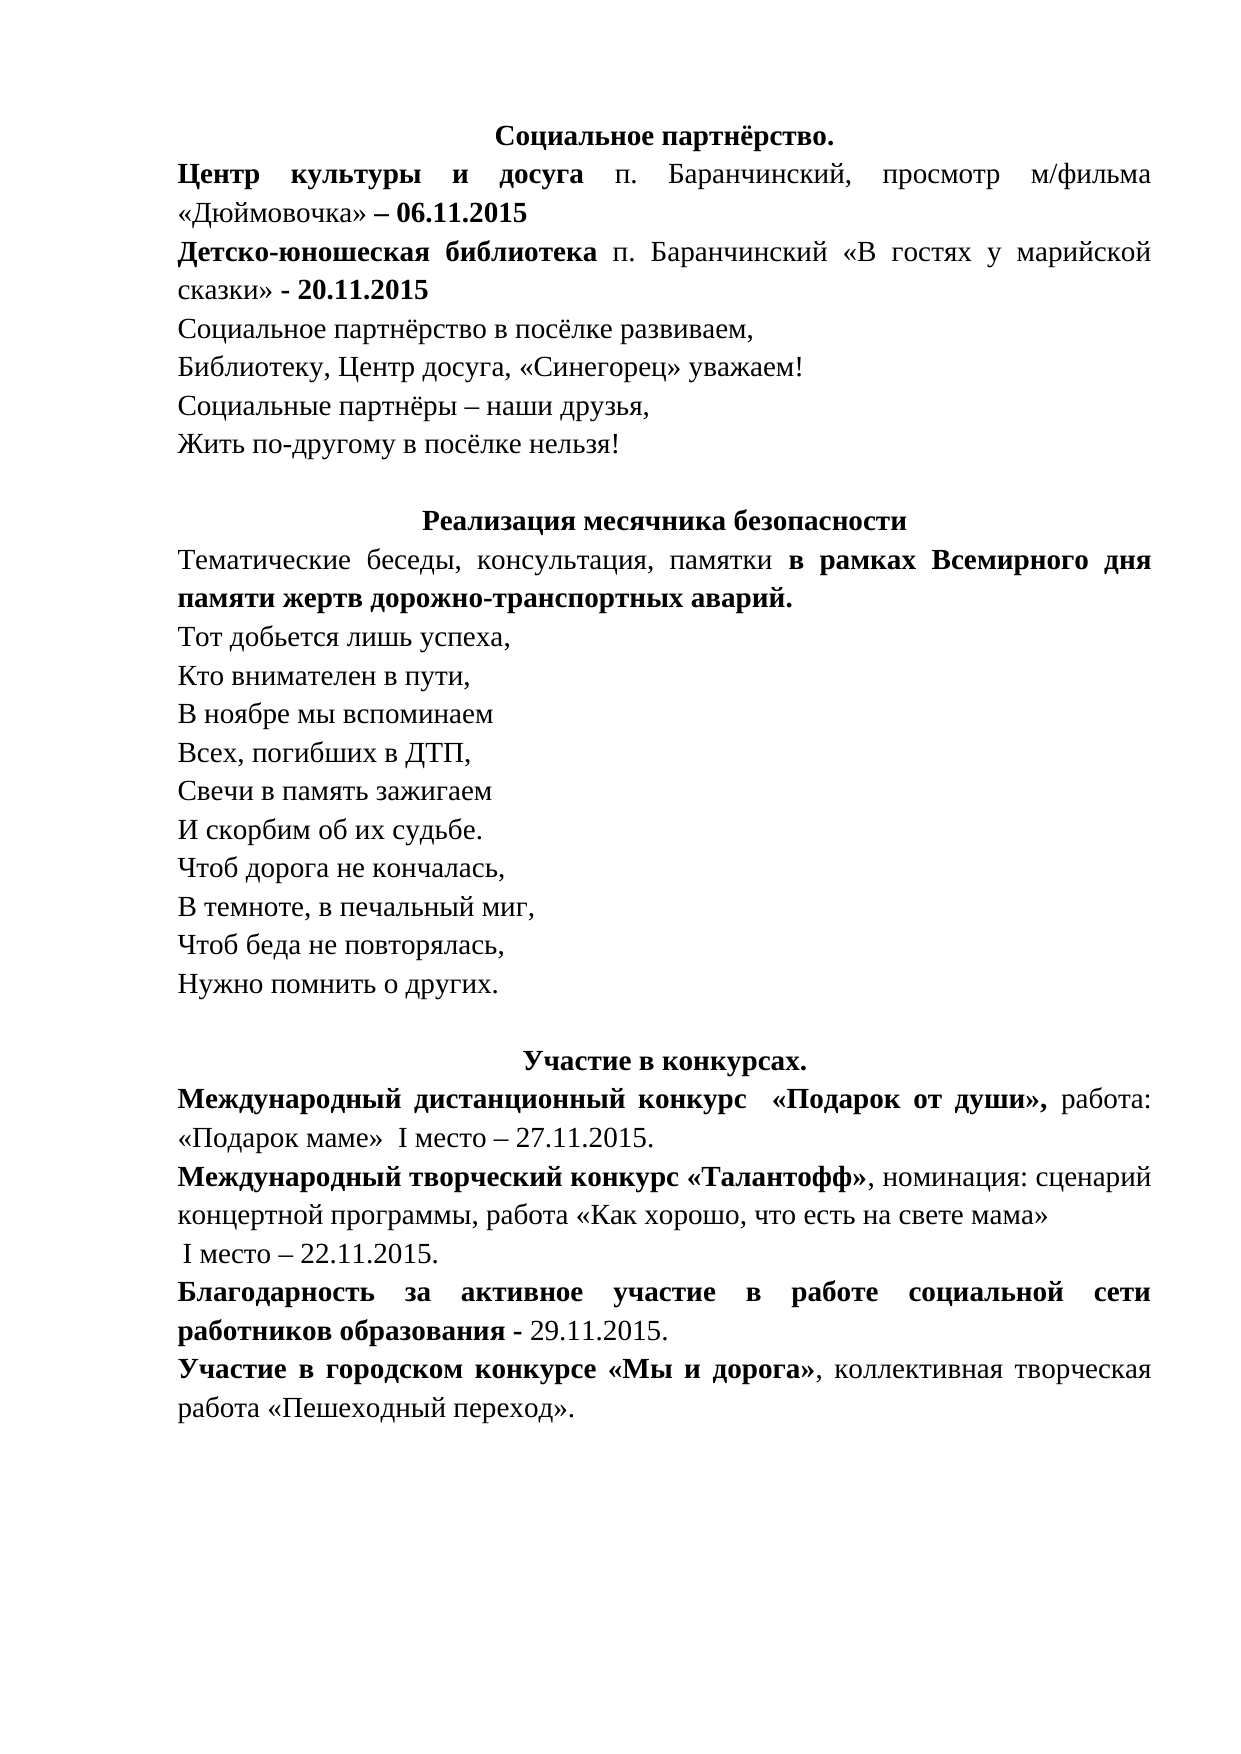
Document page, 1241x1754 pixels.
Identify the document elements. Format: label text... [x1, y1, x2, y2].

list Международный творческий конкурс «Талантофф», номинация: сценарий концертной программы, работа «Как хорошо, что есть на свете мама» [177, 1159, 1152, 1231]
list Детско-юношеская библиотека п. Баранчинский «В гостях у марийской сказки» - 20.11.2015 [177, 234, 1152, 306]
list Реализация месячника безопасности [177, 503, 1152, 537]
list И скорбим об их судьбе. [177, 812, 1152, 845]
list Чтоб беда не повторялась, [177, 927, 1152, 961]
list В темноте, в печальный миг, [177, 889, 1152, 922]
list I место – 22.11.2015. [177, 1236, 1152, 1269]
list Международный дистанционный конкурс «Подарок от души», работа: «Подарок маме» I место – 27.11.2015. [177, 1082, 1152, 1154]
list Социальное партнёрство в посёлке развиваем, [177, 311, 1152, 344]
list Тематические беседы, консультация, памятки в рамках Всемирного дня памяти жертв дорожно-транспортных аварий. [177, 542, 1152, 614]
list Библиотеку, Центр досуга, «Синегорец» уважаем! [177, 349, 1152, 383]
list Участие в городском конкурсе «Мы и дорога», коллективная творческая работа «Пешеходный переход». [177, 1351, 1152, 1423]
list В ноябре мы вспоминаем [177, 696, 1152, 730]
list Жить по-другому в посёлке нельзя! [177, 426, 1152, 460]
list Тот добьется лишь успеха, [177, 619, 1152, 653]
list Кто внимателен в пути, [177, 658, 1152, 691]
list Всех, погибших в ДТП, [177, 735, 1152, 768]
list Социальные партнёры – наши друзья, [177, 388, 1152, 421]
list Свечи в память зажигаем [177, 773, 1152, 807]
list Участие в конкурсах. [177, 1043, 1152, 1077]
list Центр культуры и досуга п. Баранчинский, просмотр м/фильма «Дюймовочка» – 06.11.2015 [177, 157, 1152, 229]
list Нужно помнить о других. [177, 966, 1152, 999]
list Чтоб дорога не кончалась, [177, 850, 1152, 884]
list Социальное партнёрство. [177, 118, 1152, 152]
list Благодарность за активное участие в работе социальной сети работников образования - 29.11.2015. [177, 1274, 1152, 1346]
